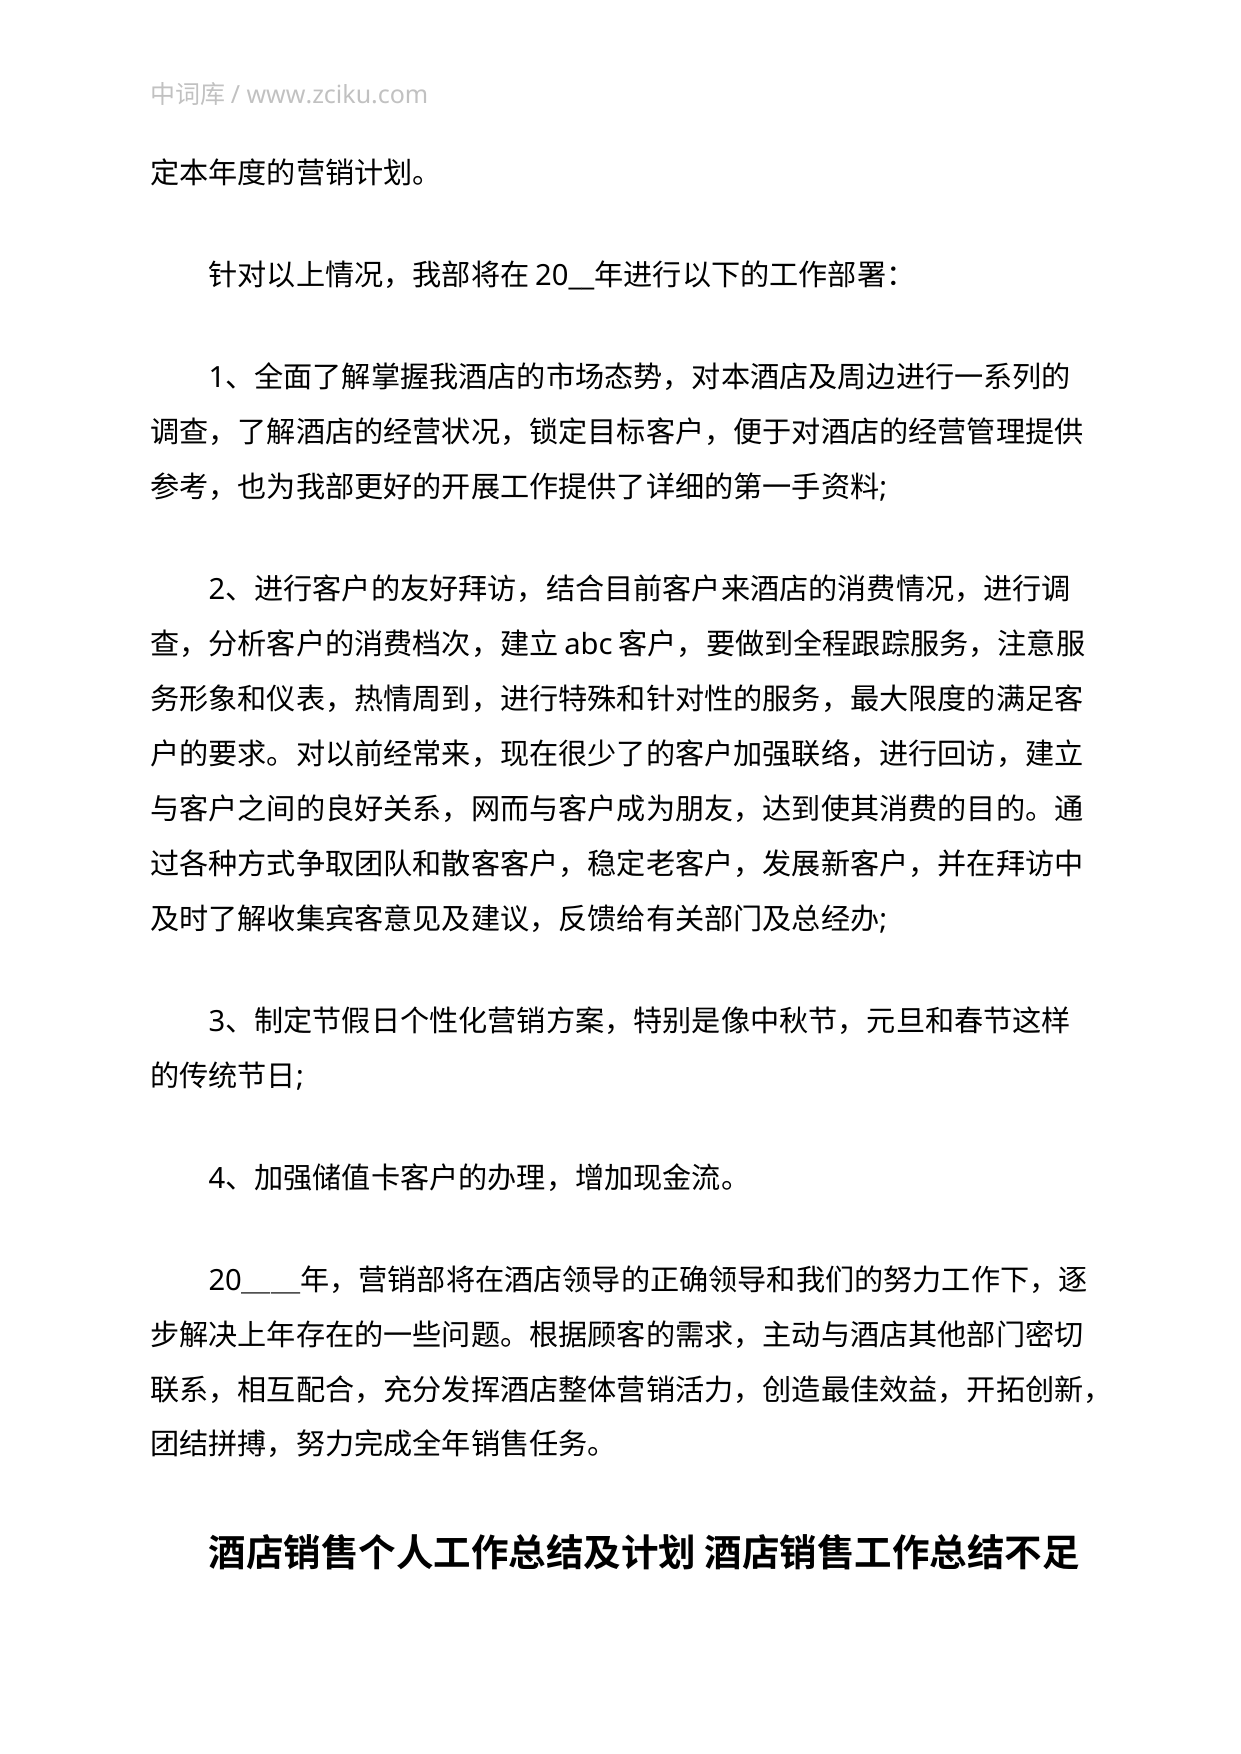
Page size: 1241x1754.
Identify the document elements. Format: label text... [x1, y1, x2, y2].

text 1、全面了解掌握我酒店的市场态势，对本酒店及周边进行一系列的调查，了解酒店的经营状况，锁定目标客户，便于对酒店的经营管理提供参考，也为我部更好的开展工作提供了详细的第一手资料; [150, 354, 1090, 506]
text 3、制定节假日个性化营销方案，特别是像中秋节，元旦和春节这样的传统节日; [150, 997, 1090, 1094]
text 20＿＿年，营销部将在酒店领导的正确领导和我们的努力工作下，逐步解决上年存在的一些问题。根据顾客的需求，主动与酒店其他部门密切联系，相互配合，充分发挥酒店整体营销活力，创造最佳效益，开拓创新，团结拼搏，努力完成全年销售任务。 [150, 1256, 1090, 1463]
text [150, 150, 1090, 192]
text 4、加强储值卡客户的办理，增加现金流。 [150, 1154, 1090, 1197]
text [150, 1523, 1090, 1577]
text 2、进行客户的友好拜访，结合目前客户来酒店的消费情况，进行调查，分析客户的消费档次，建立abc客户，要做到全程跟踪服务，注意服务形象和仪表，热情周到，进行特殊和针对性的服务，最大限度的满足客户的要求。对以前经常来，现在很少了的客户加强联络，进行回访，建立与客户之间的良好关系，网而与客户成为朋友，达到使其消费的目的。通过各种方式争取团队和散客客户，稳定老客户，发展新客户，并在拜访中及时了解收集宾客意见及建议，反馈给有关部门及总经办; [150, 566, 1090, 938]
text 针对以上情况，我部将在20__年进行以下的工作部署： [150, 252, 1090, 294]
